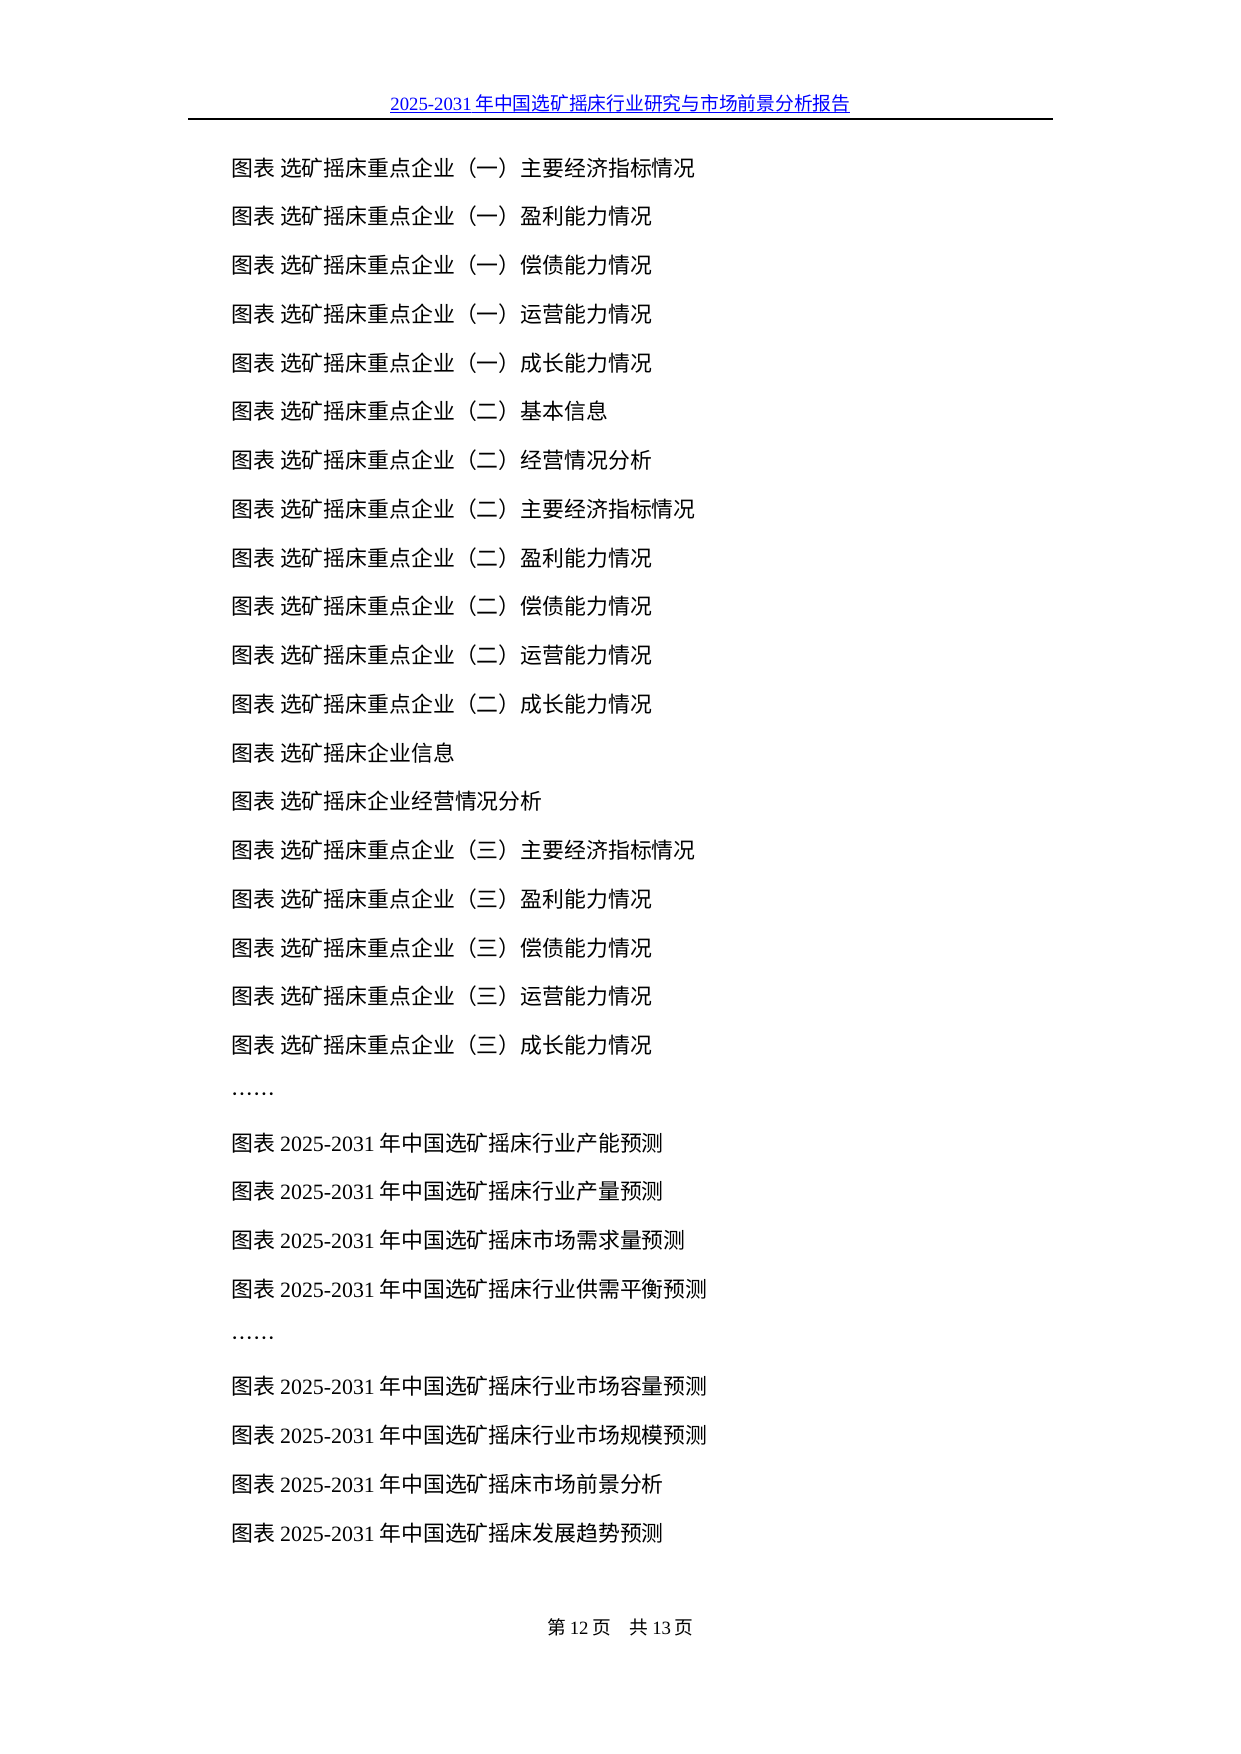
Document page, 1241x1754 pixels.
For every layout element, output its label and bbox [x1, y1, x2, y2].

text [187, 150, 1053, 1548]
